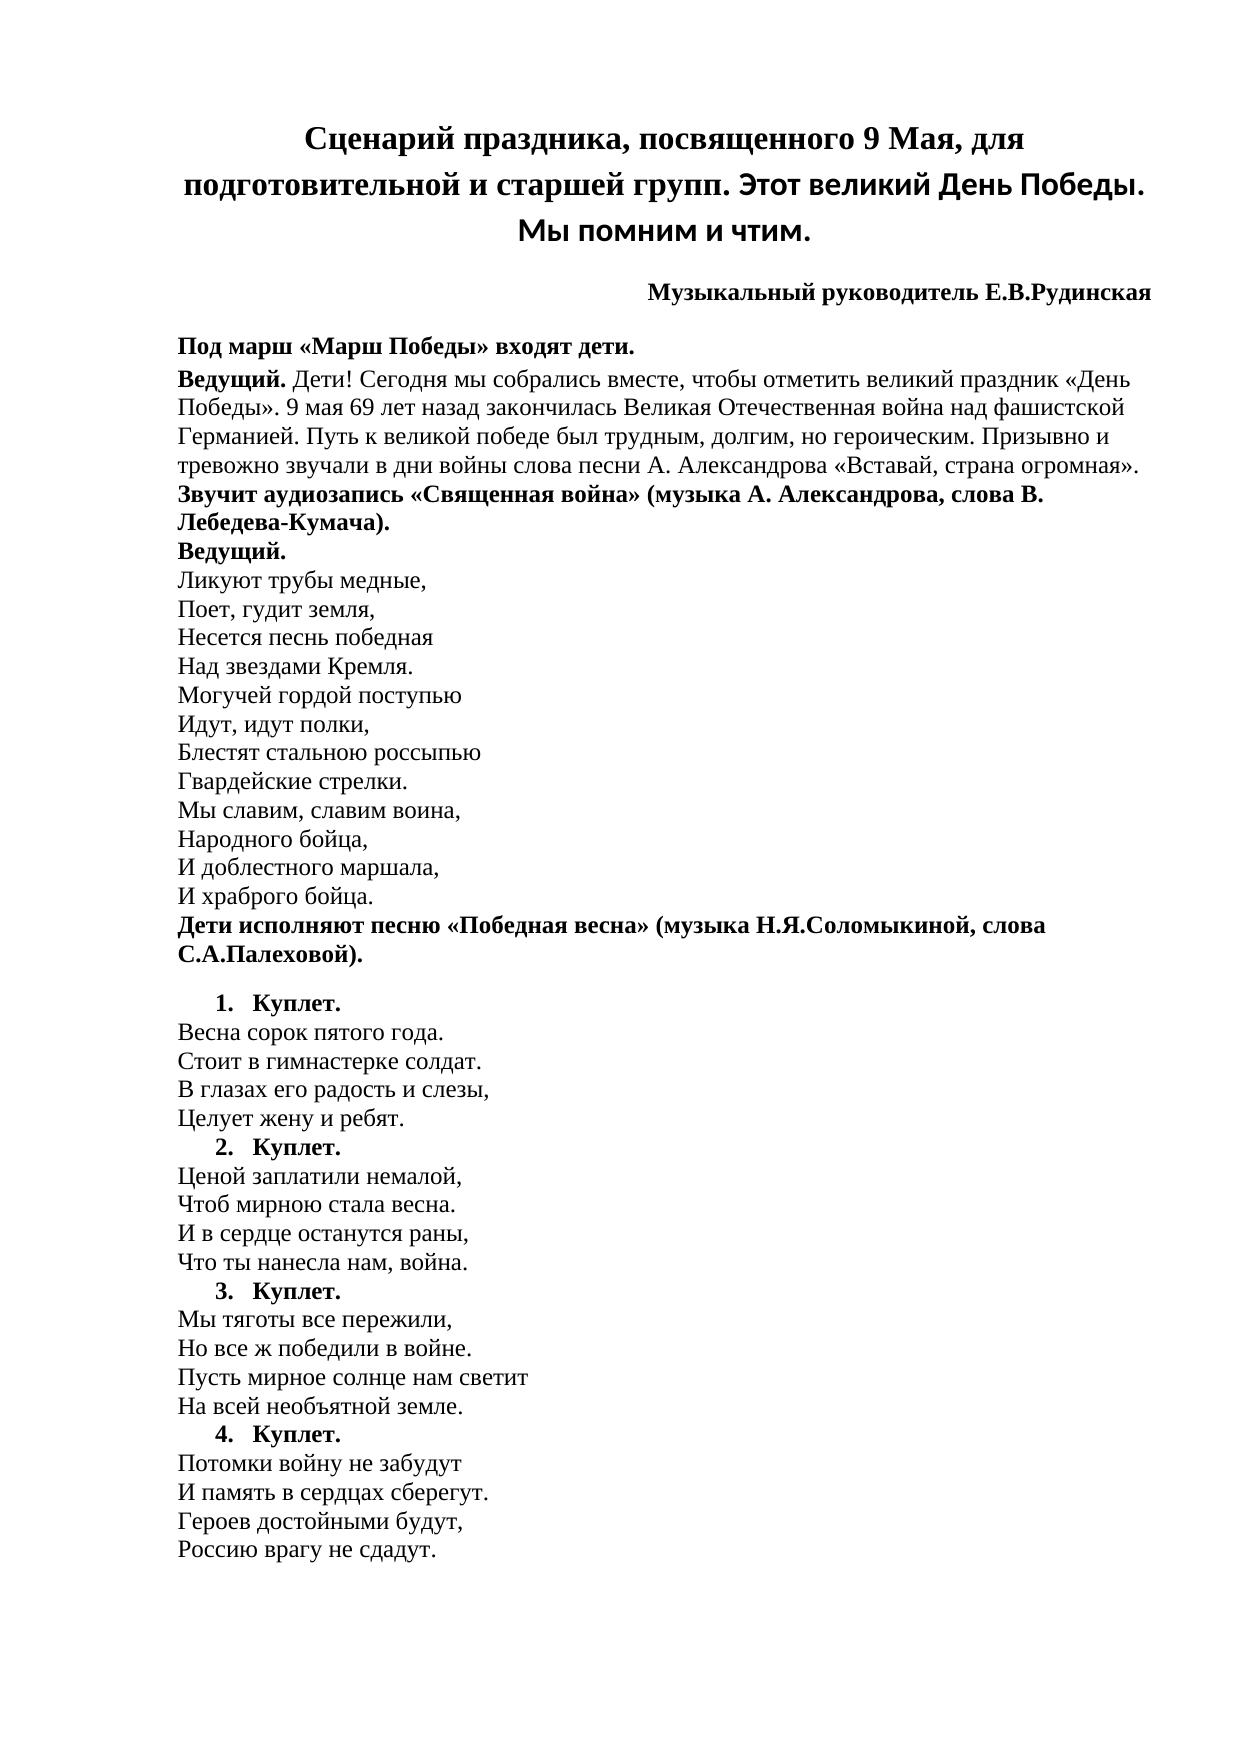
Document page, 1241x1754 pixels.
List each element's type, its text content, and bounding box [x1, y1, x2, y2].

text Пусть мирное солнце нам светит [177, 1362, 1152, 1391]
text На всей необъятной земле. [177, 1391, 1152, 1419]
list Куплет. [215, 1419, 1152, 1448]
list Куплет. [215, 1276, 1152, 1304]
text Ликуют трубы медные, [177, 565, 1152, 594]
text Чтоб мирною стала весна. [177, 1189, 1152, 1218]
text Героев достойными будут, [177, 1506, 1152, 1534]
text Что ты нанесла нам, война. [177, 1247, 1152, 1276]
text Дети исполняют песню «Победная весна» (музыка Н.Я.Соломыкиной, слова С.А.Палеховой). [177, 910, 1152, 967]
text Поет, гудит земля, [177, 594, 1152, 622]
text Идут, идут полки, [177, 709, 1152, 737]
text Народного бойца, [177, 824, 1152, 852]
text Могучей гордой поступью [177, 680, 1152, 709]
text Мы славим, славим воина, [177, 795, 1152, 824]
text И доблестного маршала, [177, 852, 1152, 881]
text И храброго бойца. [177, 881, 1152, 910]
text Музыкальный руководитель Е.В.Рудинская [177, 277, 1152, 306]
text Под марш «Марш Победы» входят дети. [177, 331, 1152, 359]
list Куплет. [215, 1132, 1152, 1161]
text Звучит аудиозапись «Священная война» (музыка А. Александрова, слова В. Лебедева-Кумача). [177, 479, 1152, 536]
text Стоит в гимнастерке солдат. [177, 1046, 1152, 1074]
text Несется песнь победная [177, 622, 1152, 651]
text Потомки войну не забудут [177, 1448, 1152, 1477]
text И память в сердцах сберегут. [177, 1477, 1152, 1506]
text В глазах его радость и слезы, [177, 1074, 1152, 1103]
text Ценой заплатили немалой, [177, 1161, 1152, 1189]
text Над звездами Кремля. [177, 651, 1152, 680]
text Россию врагу не сдадут. [177, 1534, 1152, 1563]
text Гвардейские стрелки. [177, 766, 1152, 795]
list Куплет. [215, 988, 1152, 1017]
text Целует жену и ребят. [177, 1103, 1152, 1132]
text Ведущий. [177, 536, 1152, 565]
text Сценарий праздника, посвященного 9 Мая, для подготовительной и старшей групп. Этот великий День Победы. Мы помним и чтим. [177, 118, 1152, 250]
text Блестят стальною россыпью [177, 737, 1152, 766]
text И в сердце останутся раны, [177, 1218, 1152, 1247]
text Ведущий. Дети! Сегодня мы собрались вместе, чтобы отметить великий праздник «День Победы». 9 мая 69 лет назад закончилась Великая Отечественная война над фашистской Германией. Путь к великой победе был трудным, долгим, но героическим. Призывно и тревожно звучали в дни войны слова песни А. Александрова «Вставай, страна огромная». [177, 364, 1152, 479]
text Весна сорок пятого года. [177, 1017, 1152, 1046]
text Мы тяготы все пережили, [177, 1304, 1152, 1333]
text Но все ж победили в войне. [177, 1333, 1152, 1362]
